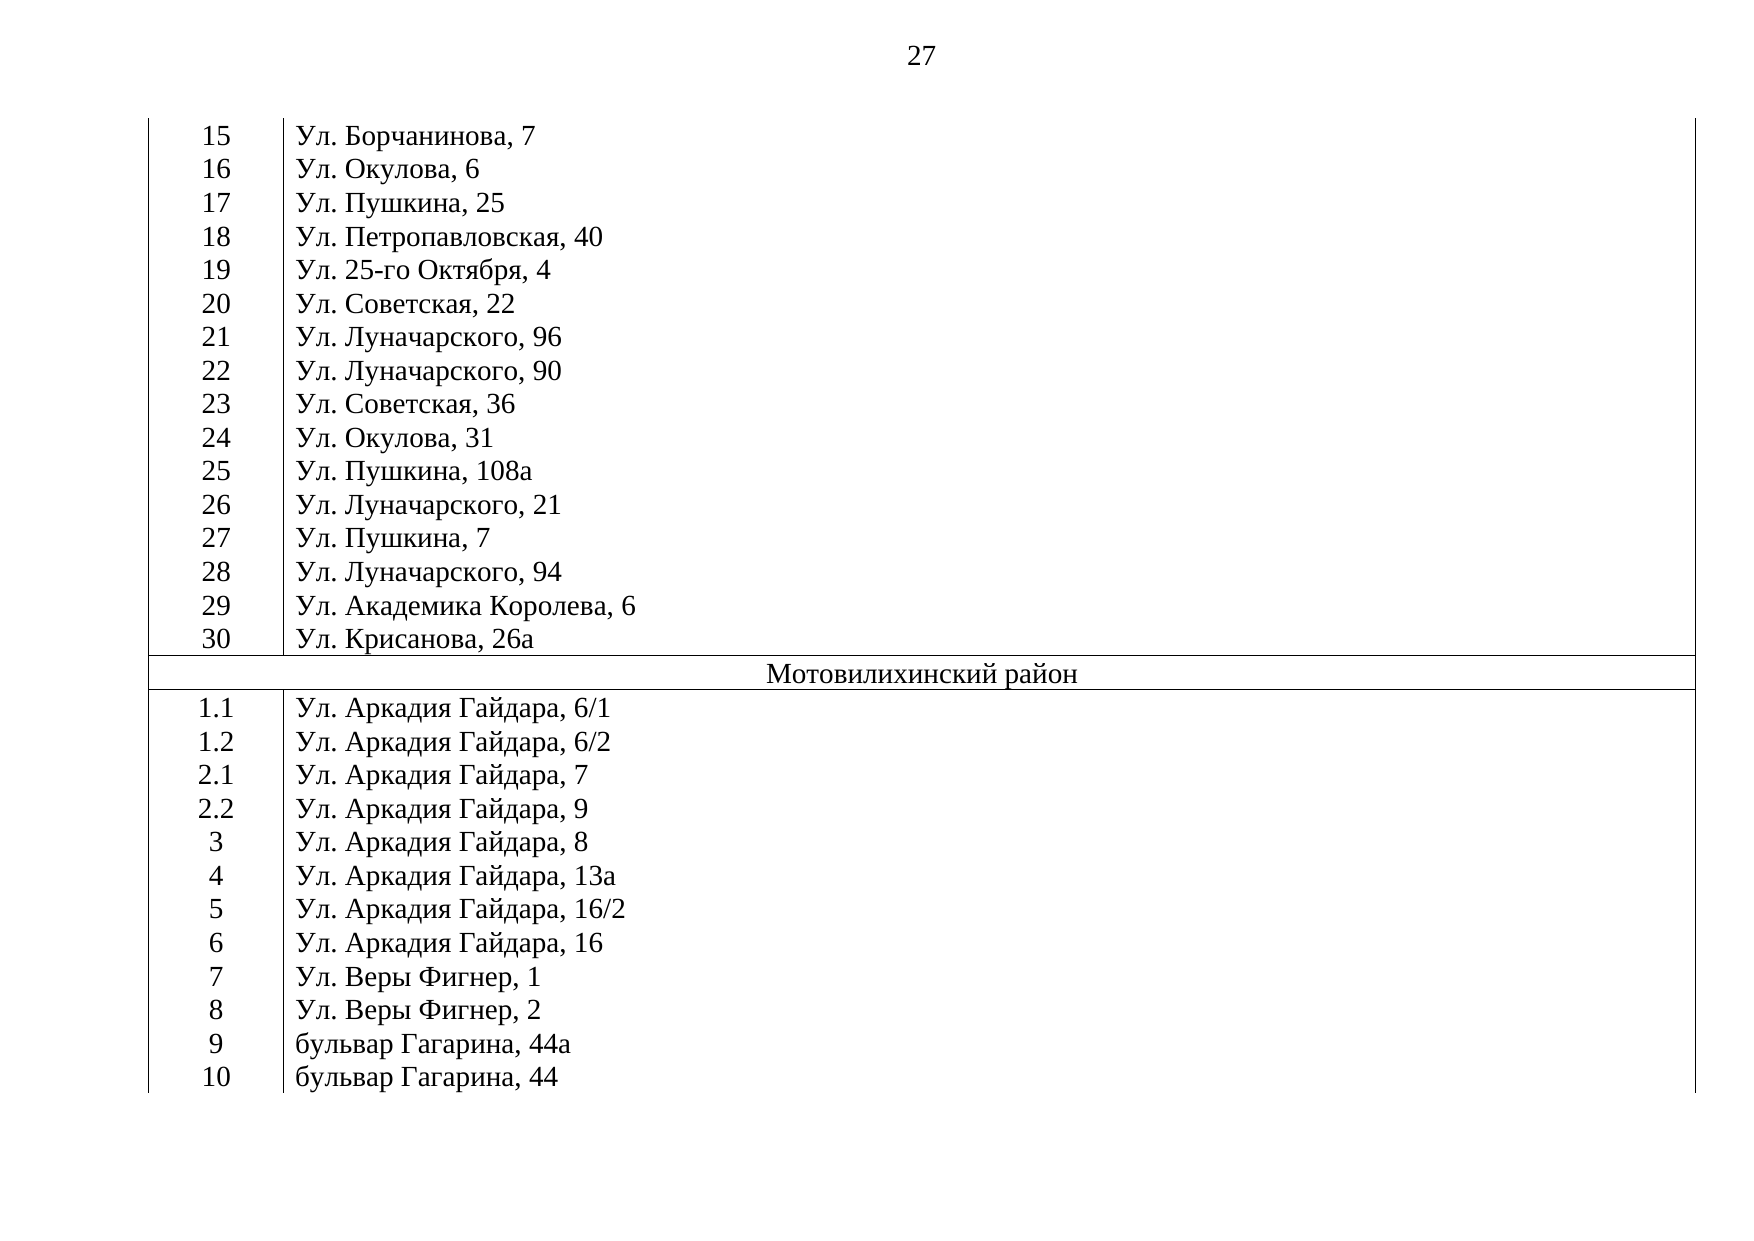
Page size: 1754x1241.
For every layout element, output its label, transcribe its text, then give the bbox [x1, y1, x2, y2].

table_cell 30 [149, 621, 283, 655]
table_cell Ул. Луначарского, 21 [284, 487, 1695, 521]
table_cell 18 [149, 219, 283, 252]
table_cell Ул. Аркадия Гайдара, 6/1 [284, 690, 1695, 724]
table_cell Ул. Аркадия Гайдара, 7 [284, 758, 1695, 791]
table_cell 2.2 [149, 791, 283, 824]
table_cell Ул. Пушкина, 108а [284, 454, 1695, 487]
table_cell бульвар Гагарина, 44 [284, 1059, 1695, 1093]
table_cell 29 [149, 588, 283, 621]
table_cell Ул. Аркадия Гайдара, 6/2 [284, 724, 1695, 757]
table_cell 1.1 [149, 690, 283, 724]
table_cell 8 [149, 992, 283, 1026]
table_cell 7 [149, 959, 283, 992]
table_cell 3 [149, 825, 283, 858]
table_cell 17 [149, 185, 283, 219]
table_cell Ул. Луначарского, 96 [284, 319, 1695, 353]
table_cell Ул. Аркадия Гайдара, 9 [284, 791, 1695, 824]
table_cell Ул. Академика Королева, 6 [284, 588, 1695, 621]
table_cell Ул. Борчанинова, 7 [284, 118, 1695, 152]
table_cell Ул. Советская, 36 [284, 386, 1695, 420]
table_cell Ул. Веры Фигнер, 1 [284, 959, 1695, 992]
table_cell 6 [149, 925, 283, 959]
table_cell Ул. Луначарского, 90 [284, 353, 1695, 386]
table_cell 26 [149, 487, 283, 521]
table_cell 28 [149, 554, 283, 588]
table_cell Ул. Окулова, 6 [284, 152, 1695, 185]
table_cell Ул. Пушкина, 25 [284, 185, 1695, 219]
table_cell 22 [149, 353, 283, 386]
table_cell Ул. Советская, 22 [284, 286, 1695, 319]
table_cell 2.1 [149, 758, 283, 791]
table_cell бульвар Гагарина, 44а [284, 1026, 1695, 1059]
table_cell 10 [149, 1059, 283, 1093]
table_cell Ул. Петропавловская, 40 [284, 219, 1695, 252]
table_cell 5 [149, 892, 283, 925]
table_cell 1.2 [149, 724, 283, 757]
table_cell 4 [149, 858, 283, 892]
table_cell Ул. Аркадия Гайдара, 16 [284, 925, 1695, 959]
table_cell Мотовилихинский район [149, 656, 1695, 689]
table_cell Ул. Аркадия Гайдара, 8 [284, 825, 1695, 858]
table_cell 25 [149, 454, 283, 487]
table_cell 9 [149, 1026, 283, 1059]
table_cell 23 [149, 386, 283, 420]
table_cell 19 [149, 252, 283, 286]
table_cell 20 [149, 286, 283, 319]
table_cell 27 [149, 521, 283, 554]
table_cell 16 [149, 152, 283, 185]
table_cell Ул. Аркадия Гайдара, 16/2 [284, 892, 1695, 925]
table_cell Ул. Веры Фигнер, 2 [284, 992, 1695, 1026]
table_cell Ул. Луначарского, 94 [284, 554, 1695, 588]
table_cell 15 [149, 118, 283, 152]
table_cell 24 [149, 420, 283, 453]
table_cell Ул. Аркадия Гайдара, 13а [284, 858, 1695, 892]
table_cell 21 [149, 319, 283, 353]
table_cell Ул. Крисанова, 26а [284, 621, 1695, 655]
table_cell Ул. 25-го Октября, 4 [284, 252, 1695, 286]
table_cell Ул. Окулова, 31 [284, 420, 1695, 453]
table_cell Ул. Пушкина, 7 [284, 521, 1695, 554]
